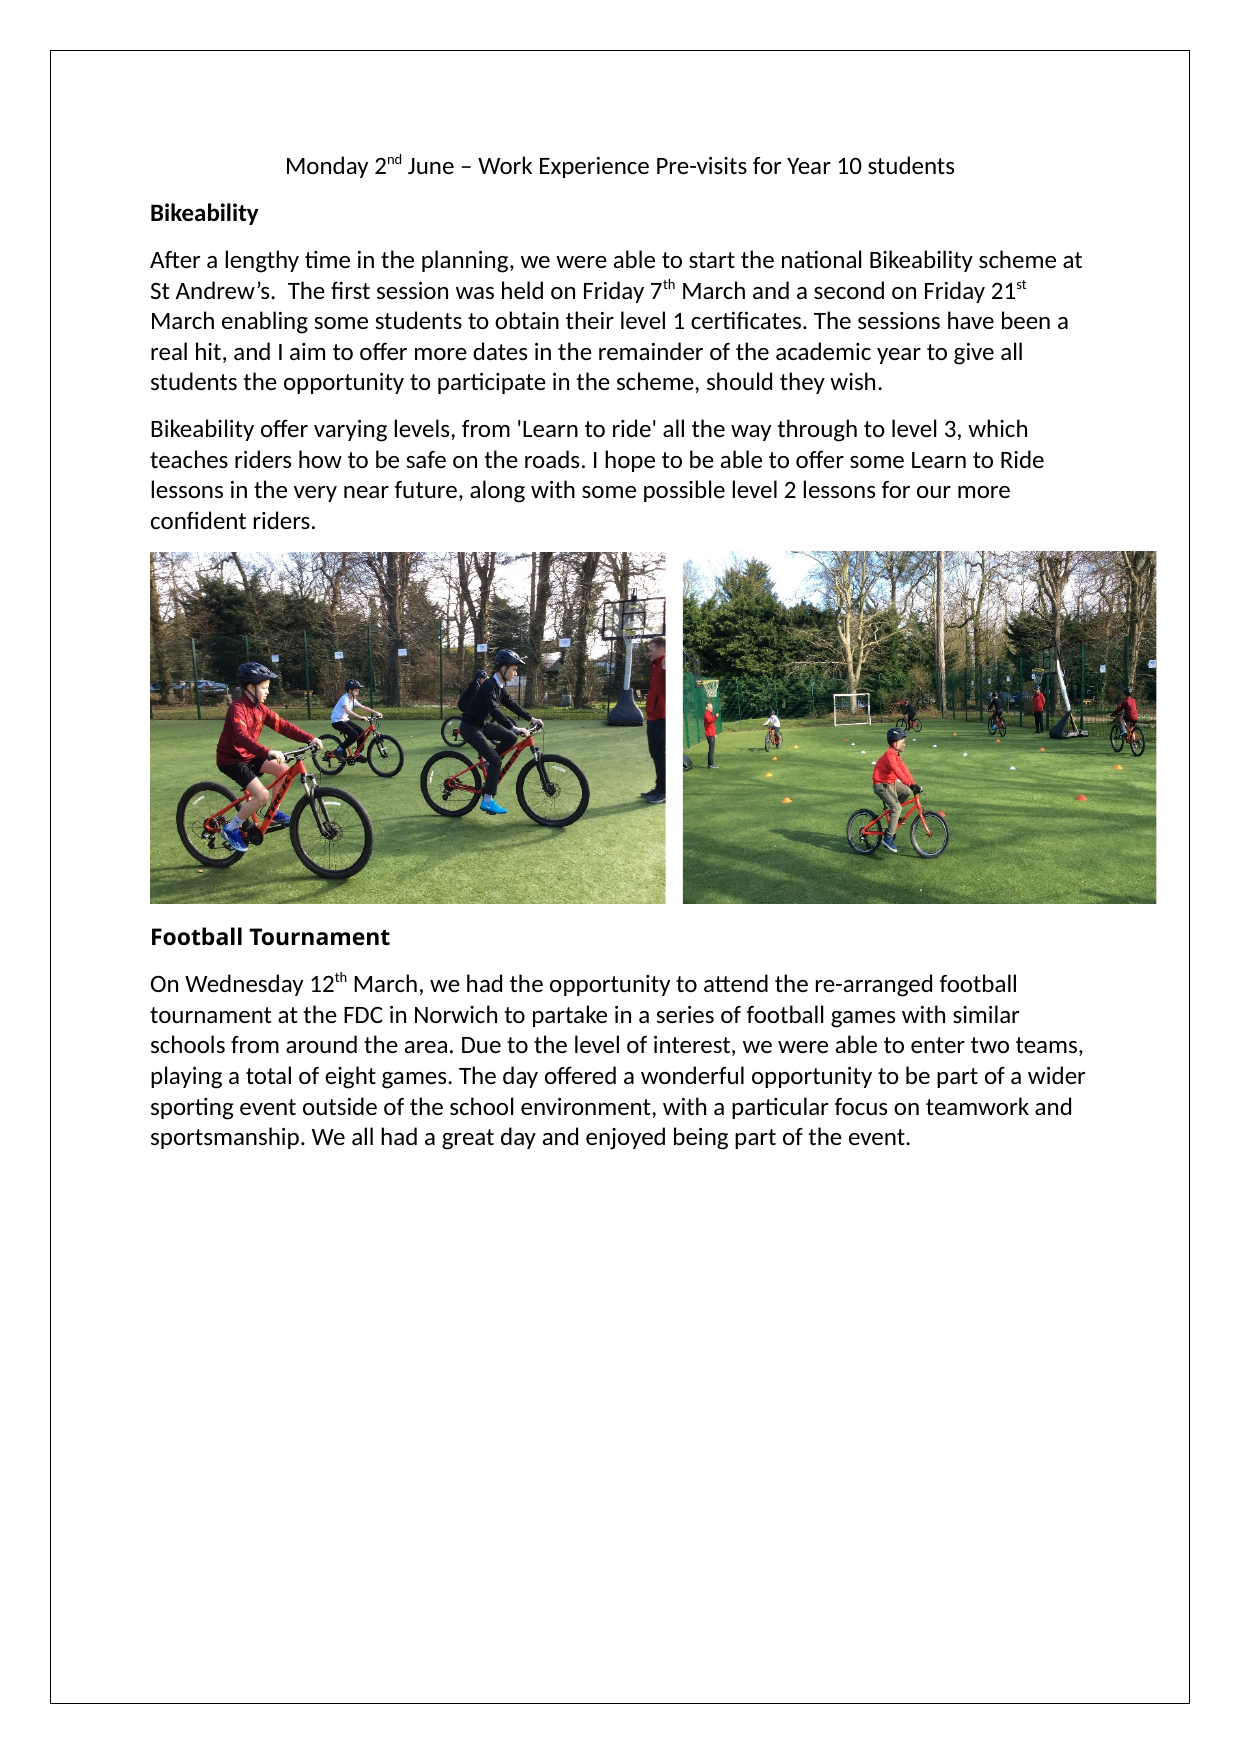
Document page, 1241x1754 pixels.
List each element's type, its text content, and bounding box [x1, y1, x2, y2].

text On Wednesday 12th March, we had the opportunity to attend the re-arranged football tournament at the FDC in Norwich to partake in a series of football games with similar schools from around the area. Due to the level of interest, we were able to enter two teams, playing a total of eight games. The day offered a wonderful opportunity to be part of a wider sporting event outside of the school environment, with a particular focus on teamwork and sportsmanship. We all had a great day and enjoyed being part of the event. [150, 968, 1090, 1152]
text Bikeability [150, 197, 1090, 228]
picture [150, 552, 666, 904]
text After a lengthy time in the planning, we were able to start the national Bikeability scheme at St Andrew’s. The first session was held on Friday 7th March and a second on Friday 21st March enabling some students to obtain their level 1 certificates. The sessions have been a real hit, and I aim to offer more dates in the remainder of the academic year to give all students the opportunity to participate in the scheme, should they wish. [150, 244, 1090, 397]
text Bikeability offer varying levels, from 'Learn to ride' all the way through to level 3, which teaches riders how to be safe on the roads. I hope to be able to offer some Learn to Ride lessons in the very near future, along with some possible level 2 lessons for our more confident riders. [150, 414, 1090, 536]
picture [682, 551, 1157, 904]
text Football Tournament [150, 921, 1090, 952]
text Monday 2nd June – Work Experience Pre-visits for Year 10 students [150, 150, 1090, 181]
